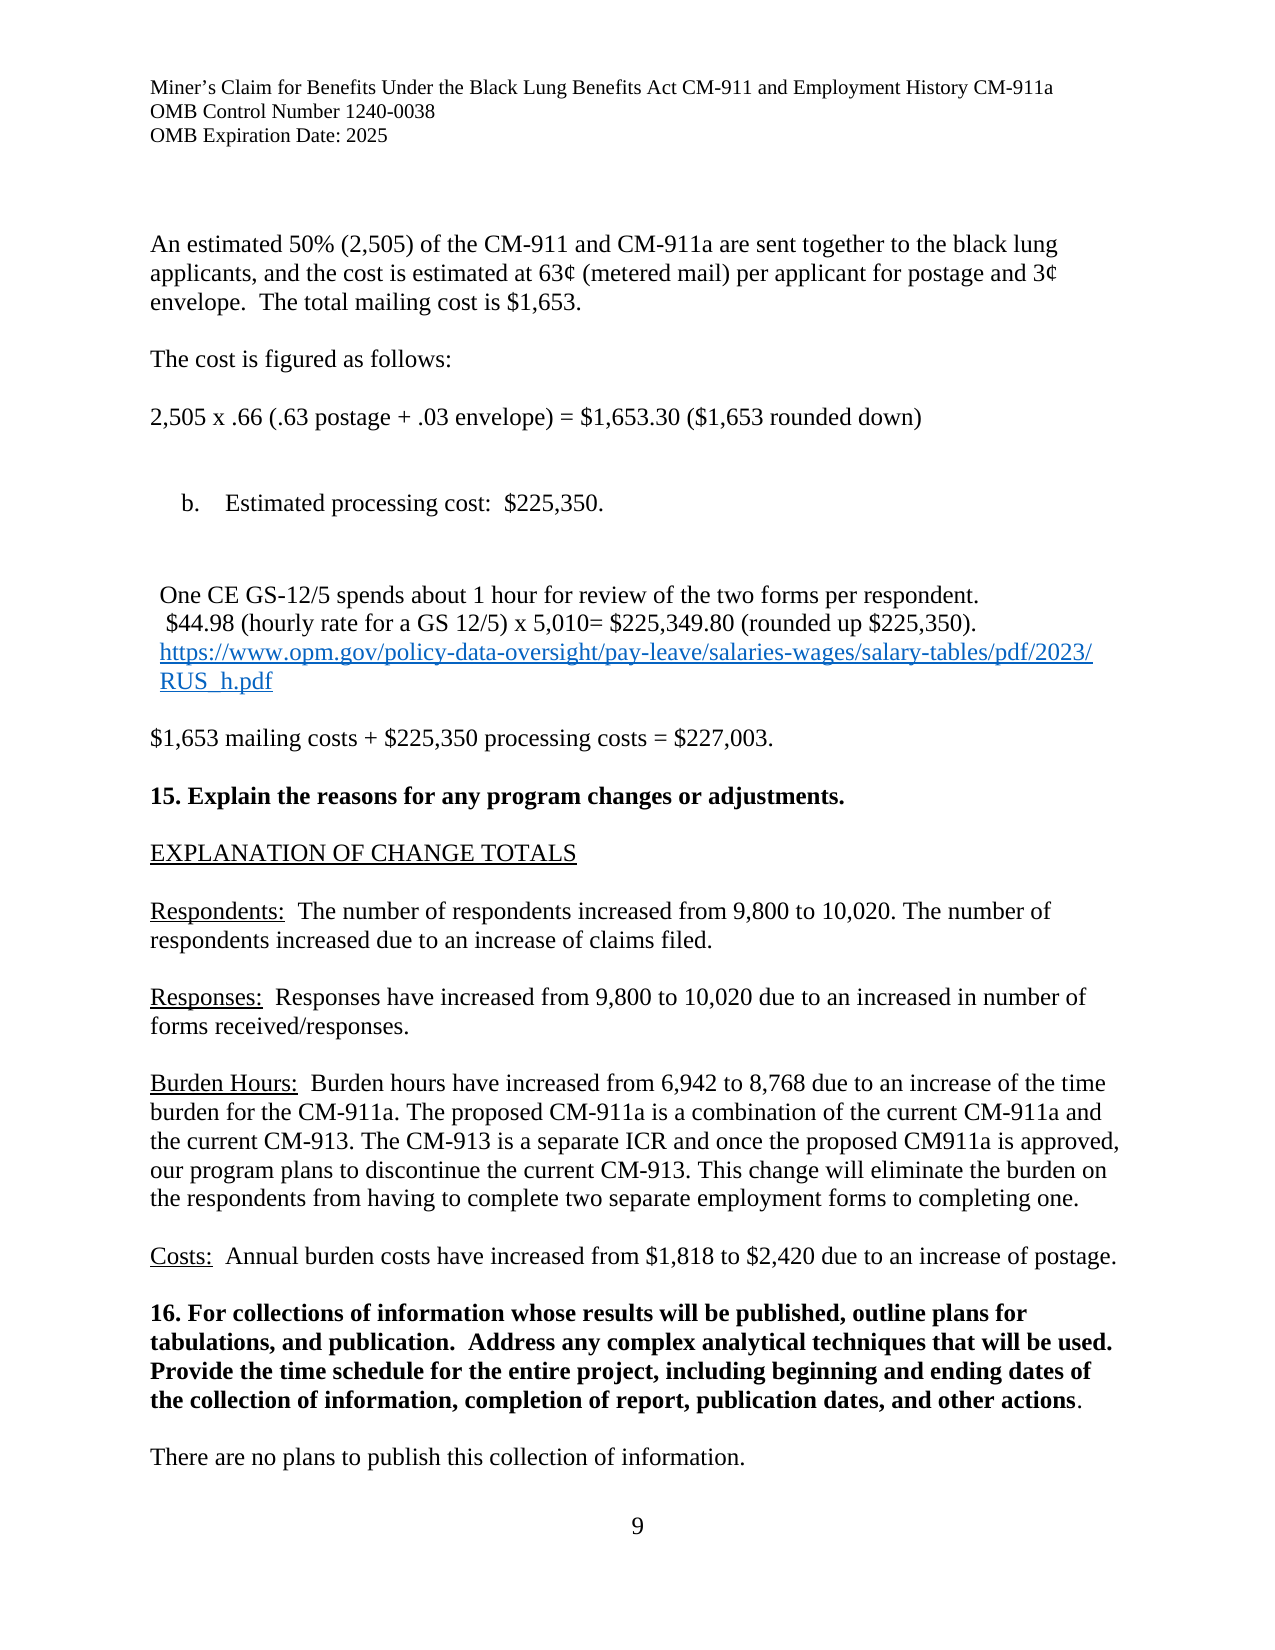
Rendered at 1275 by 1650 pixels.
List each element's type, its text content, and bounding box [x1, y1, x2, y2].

text Burden Hours: Burden hours have increased from 6,942 to 8,768 due to an increase of the time burden for the CM-911a. The proposed CM-911a is a combination of the current CM-911a and the current CM-913. The CM-913 is a separate ICR and once the proposed CM911a is approved, our program plans to discontinue the current CM-913. This change will eliminate the burden on the respondents from having to complete two separate employment forms to completing one. [150, 1068, 1125, 1212]
text An estimated 50% (2,505) of the CM-911 and CM-911a are sent together to the black lung applicants, and the cost is estimated at 63¢ (metered mail) per applicant for postage and 3¢ envelope. The total mailing cost is $1,653. [150, 229, 1125, 316]
text Responses: Responses have increased from 9,800 to 10,020 due to an increased in number of forms received/responses. [150, 982, 1125, 1040]
text $1,653 mailing costs + $225,350 processing costs = $227,003. [150, 723, 1125, 752]
text 16. For collections of information whose results will be published, outline plans for tabulations, and publication. Address any complex analytical techniques that will be used. Provide the time schedule for the entire project, including beginning and ending dates of the collection of information, completion of report, publication dates, and other actions. [150, 1298, 1125, 1413]
text There are no plans to publish this collection of information. [150, 1442, 1125, 1471]
text $44.98 (hourly rate for a GS 12/5) x 5,010= $225,349.80 (rounded up $225,350). https://www.opm.gov/policy-data-oversight/pay-leave/salaries-wages/salary-tables/pdf/2023/RUS_h.pdf [159, 608, 1125, 695]
text One CE GS-12/5 spends about 1 hour for review of the two forms per respondent. [159, 580, 1125, 608]
text 15. Explain the reasons for any program changes or adjustments. [150, 781, 1125, 810]
text Costs: Annual burden costs have increased from $1,818 to $2,420 due to an increase of postage. [150, 1241, 1125, 1270]
text EXPLANATION OF CHANGE TOTALS [150, 838, 1125, 867]
text Respondents: The number of respondents increased from 9,800 to 10,020. The number of respondents increased due to an increase of claims filed. [150, 896, 1125, 953]
text b. Estimated processing cost: $225,350. [150, 488, 1125, 517]
text The cost is figured as follows: [150, 344, 1125, 373]
text 2,505 x .66 (.63 postage + .03 envelope) = $1,653.30 ($1,653 rounded down) [150, 402, 1125, 431]
